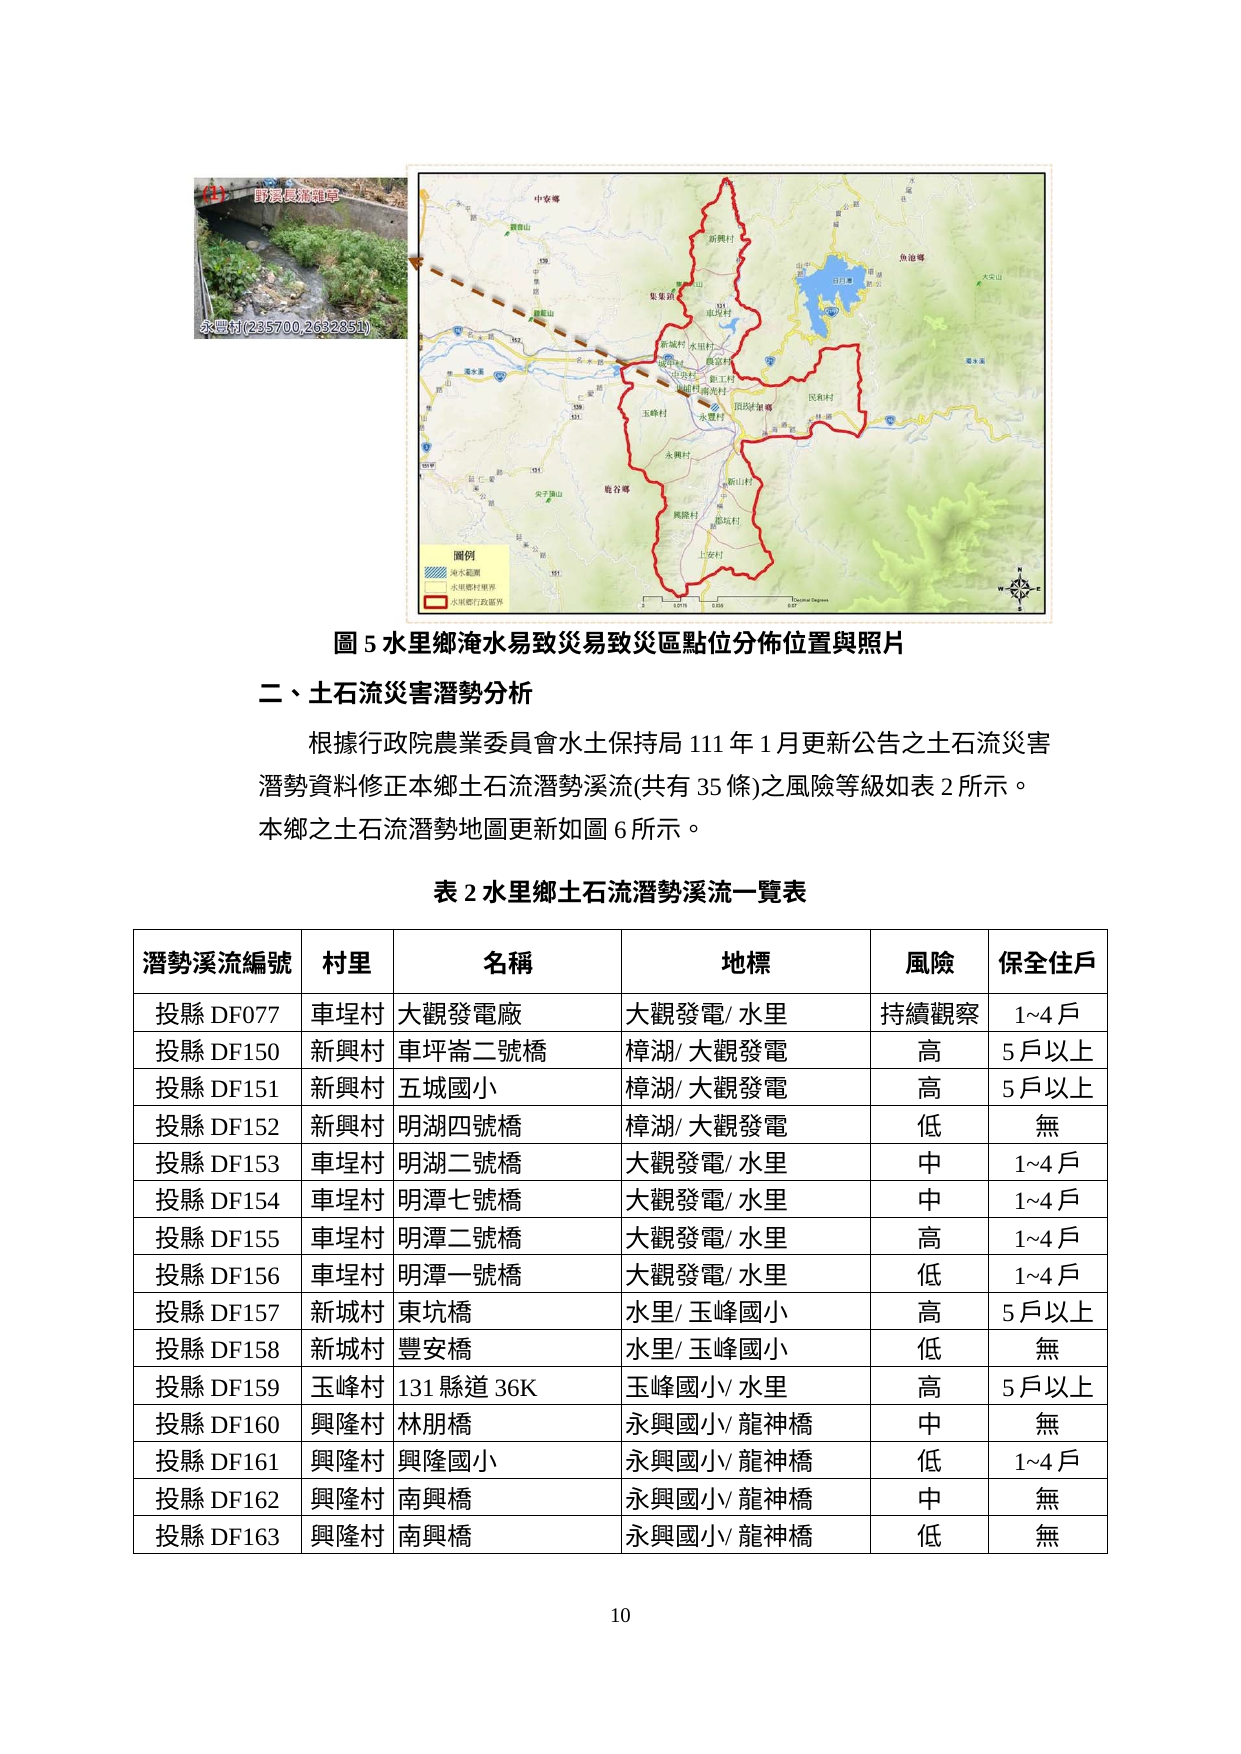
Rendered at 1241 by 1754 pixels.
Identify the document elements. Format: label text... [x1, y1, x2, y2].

table_cell 投縣DF150 [134, 1032, 301, 1068]
text 土石流災害潛勢分析 [258, 673, 1053, 711]
table_cell 高 [871, 1069, 988, 1105]
table_cell 無 [989, 1106, 1107, 1142]
table_header 村里 [302, 930, 393, 993]
table_cell 投縣DF154 [134, 1181, 301, 1217]
table_cell 低 [871, 1255, 988, 1292]
table_cell 大觀發電/ 水里 [622, 1255, 870, 1292]
table_cell 1~4戶 [989, 1181, 1107, 1217]
table_cell 明潭七號橋 [394, 1181, 621, 1217]
table_cell 5戶以上 [989, 1293, 1107, 1329]
table_cell 興隆村 [302, 1516, 393, 1553]
table_cell 1~4戶 [989, 994, 1107, 1031]
table_cell 1~4戶 [989, 1144, 1107, 1180]
text 圖 5 水里鄉淹水易致災易致災區點位分佈位置與照片 [187, 624, 1053, 661]
table_cell 明潭一號橋 [394, 1255, 621, 1292]
table_cell 投縣DF160 [134, 1405, 301, 1441]
table_cell 明潭二號橋 [394, 1218, 621, 1254]
table_cell 低 [871, 1330, 988, 1366]
table_cell 東坑橋 [394, 1293, 621, 1329]
table_cell 興隆村 [302, 1405, 393, 1441]
table_cell 五城國小 [394, 1069, 621, 1105]
table_cell 低 [871, 1106, 988, 1142]
table_cell 興隆村 [302, 1479, 393, 1515]
table_cell 投縣DF151 [134, 1069, 301, 1105]
table_header 保全住戶 [989, 930, 1107, 993]
table_cell 大觀發電/ 水里 [622, 994, 870, 1031]
table_cell 明湖四號橋 [394, 1106, 621, 1142]
table_cell 大觀發電/ 水里 [622, 1218, 870, 1254]
table_cell 低 [871, 1516, 988, 1553]
table_cell 玉峰村 [302, 1367, 393, 1403]
picture [187, 163, 1053, 624]
table_cell 中 [871, 1405, 988, 1441]
table_cell 大觀發電廠 [394, 994, 621, 1031]
table_cell 無 [989, 1330, 1107, 1366]
table_cell 高 [871, 1218, 988, 1254]
table_cell 5戶以上 [989, 1032, 1107, 1068]
table_cell 南興橋 [394, 1516, 621, 1553]
table_cell 永興國小/ 龍神橋 [622, 1405, 870, 1441]
table_cell 永興國小/ 龍神橋 [622, 1516, 870, 1553]
table_cell 水里/ 玉峰國小 [622, 1293, 870, 1329]
table_cell 中 [871, 1144, 988, 1180]
table_cell 新城村 [302, 1293, 393, 1329]
table_cell 樟湖/ 大觀發電 [622, 1069, 870, 1105]
table_cell 1~4戶 [989, 1255, 1107, 1292]
table_cell 投縣DF159 [134, 1367, 301, 1403]
table_header 名稱 [394, 930, 621, 993]
table_cell 興隆國小 [394, 1442, 621, 1478]
text 表 2 水里鄉土石流潛勢溪流一覽表 [187, 872, 1053, 910]
table_cell 投縣DF157 [134, 1293, 301, 1329]
table_cell 投縣DF158 [134, 1330, 301, 1366]
table_cell 無 [989, 1516, 1107, 1553]
table_cell 樟湖/ 大觀發電 [622, 1106, 870, 1142]
table_cell 高 [871, 1032, 988, 1068]
table_cell 明湖二號橋 [394, 1144, 621, 1180]
table_cell 新興村 [302, 1069, 393, 1105]
table_cell 大觀發電/ 水里 [622, 1144, 870, 1180]
table_cell 投縣DF155 [134, 1218, 301, 1254]
table_header 潛勢溪流編號 [134, 930, 301, 993]
table_cell 車埕村 [302, 1255, 393, 1292]
table_cell 投縣DF077 [134, 994, 301, 1031]
table_cell 永興國小/ 龍神橋 [622, 1442, 870, 1478]
table_cell 車埕村 [302, 1181, 393, 1217]
table_cell 新興村 [302, 1032, 393, 1068]
table_cell 新興村 [302, 1106, 393, 1142]
table_cell 玉峰國小/ 水里 [622, 1367, 870, 1403]
table_header 風險 [871, 930, 988, 993]
table_cell 興隆村 [302, 1442, 393, 1478]
table_cell 投縣DF163 [134, 1516, 301, 1553]
table_cell 中 [871, 1181, 988, 1217]
table_cell 樟湖/ 大觀發電 [622, 1032, 870, 1068]
text 根據行政院農業委員會水土保持局111年1月更新公告之土石流災害潛勢資料修正本鄉土石流潛勢溪流(共有35條)之風險等級如表 2所示。本鄉之土石流潛勢地圖更新如圖 6所示。 [258, 723, 1053, 846]
table_cell 大觀發電/ 水里 [622, 1181, 870, 1217]
table_cell 車坪崙二號橋 [394, 1032, 621, 1068]
table_cell 低 [871, 1442, 988, 1478]
table_cell 131縣道36K [394, 1367, 621, 1403]
table_cell 高 [871, 1367, 988, 1403]
table_cell 豐安橋 [394, 1330, 621, 1366]
table_cell 水里/ 玉峰國小 [622, 1330, 870, 1366]
table_cell 永興國小/ 龍神橋 [622, 1479, 870, 1515]
table_cell 投縣DF152 [134, 1106, 301, 1142]
table_cell 新城村 [302, 1330, 393, 1366]
table_cell 車埕村 [302, 1144, 393, 1180]
table_header 地標 [622, 930, 870, 993]
table_cell 中 [871, 1479, 988, 1515]
table_cell 1~4戶 [989, 1218, 1107, 1254]
table_cell 1~4戶 [989, 1442, 1107, 1478]
table_cell 無 [989, 1479, 1107, 1515]
table_cell 5戶以上 [989, 1367, 1107, 1403]
table_cell 無 [989, 1405, 1107, 1441]
table_cell 5戶以上 [989, 1069, 1107, 1105]
table_cell 投縣DF161 [134, 1442, 301, 1478]
table_cell 南興橋 [394, 1479, 621, 1515]
table_cell 林朋橋 [394, 1405, 621, 1441]
table_cell 投縣DF153 [134, 1144, 301, 1180]
table_cell 車埕村 [302, 1218, 393, 1254]
table_cell 持續觀察 [871, 994, 988, 1031]
table_cell 投縣DF162 [134, 1479, 301, 1515]
table_cell 投縣DF156 [134, 1255, 301, 1292]
table_cell 車埕村 [302, 994, 393, 1031]
table_cell 高 [871, 1293, 988, 1329]
